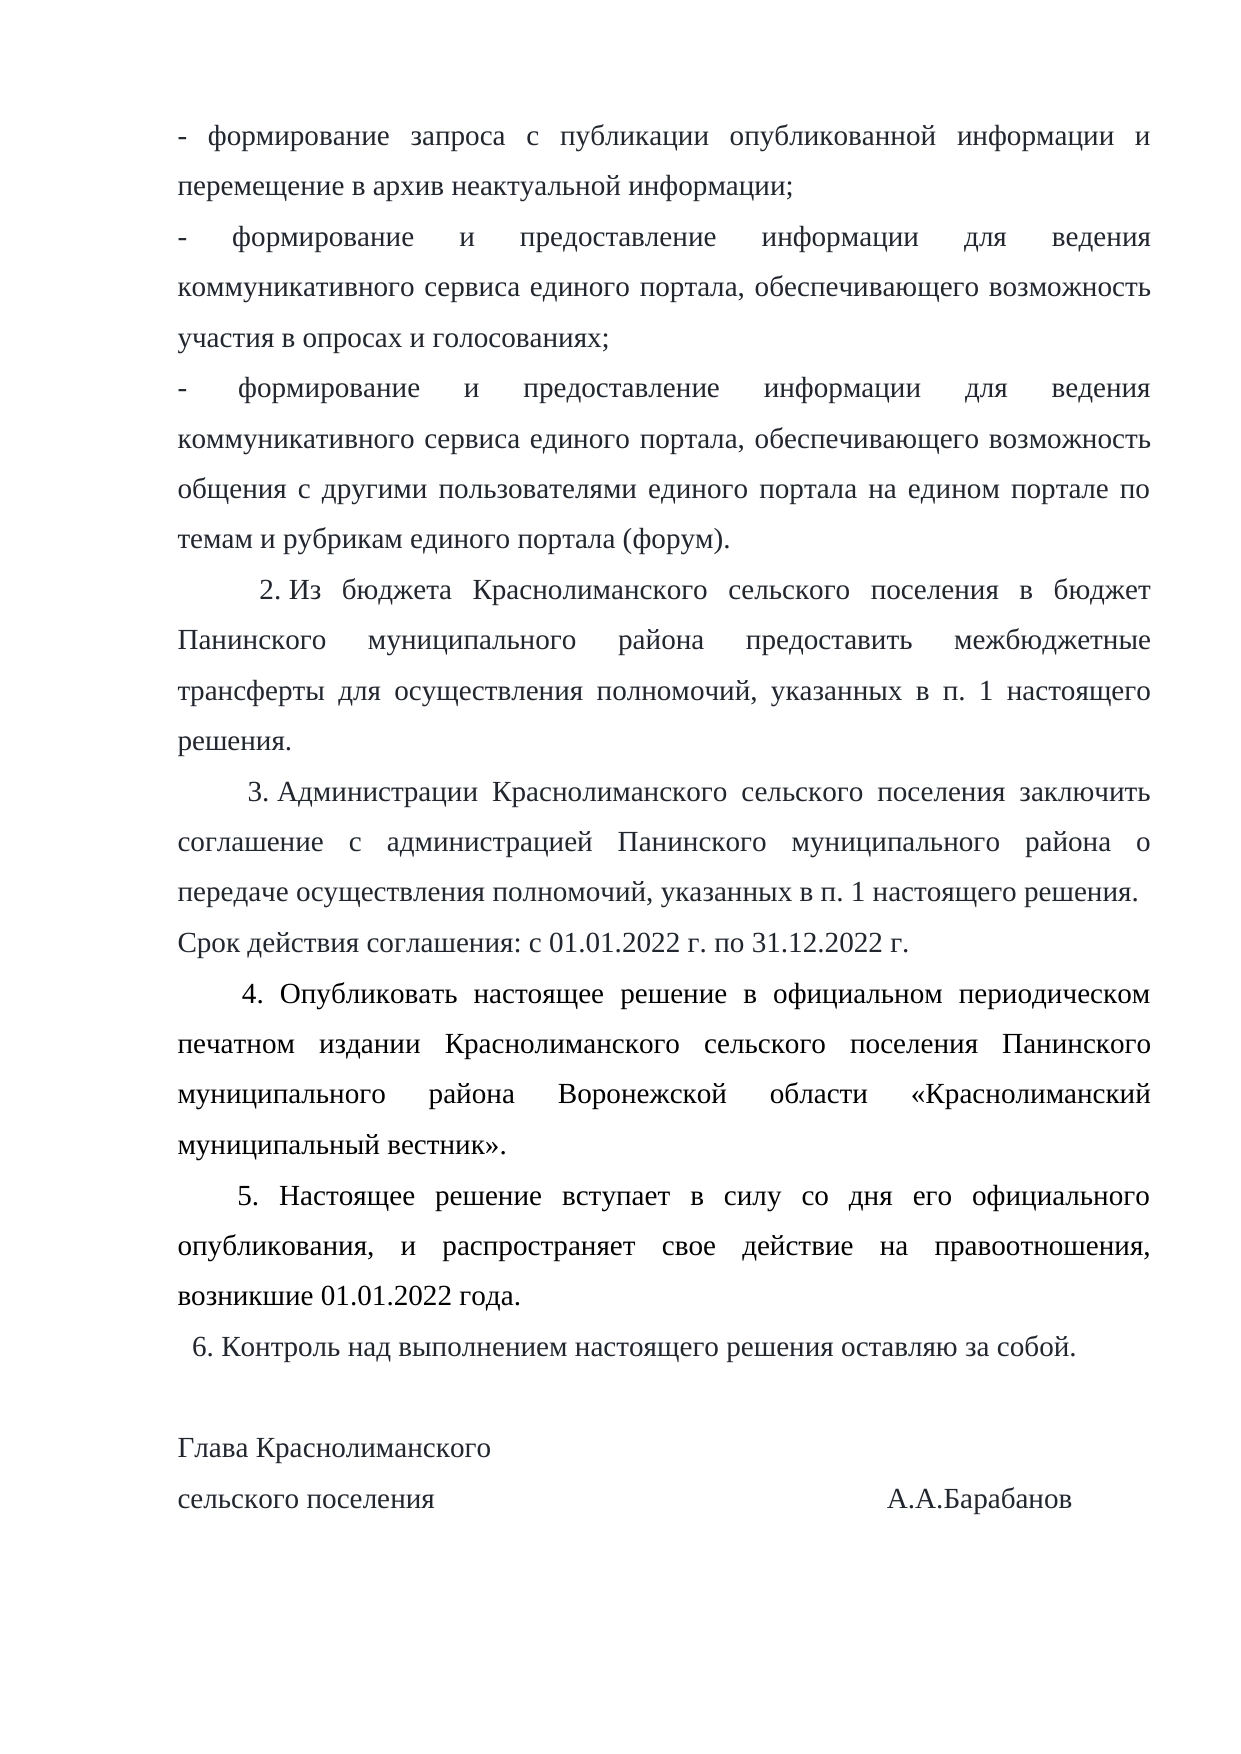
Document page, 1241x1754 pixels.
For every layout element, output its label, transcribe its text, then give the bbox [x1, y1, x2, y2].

text - формирование и предоставление информации для ведения коммуникативного сервиса единого портала, обеспечивающего возможность участия в опросах и голосованиях; [177, 219, 1152, 353]
text 4. Опубликовать настоящее решение в официальном периодическом печатном издании Краснолиманского сельского поселения Панинского муниципального района Воронежской области «Краснолиманский муниципальный вестник». [177, 976, 1152, 1160]
text Глава Краснолиманского [177, 1430, 1152, 1464]
text 2. Из бюджета Краснолиманского сельского поселения в бюджет Панинского муниципального района предоставить межбюджетные трансферты для осуществления полномочий, указанных в п. 1 настоящего решения. [177, 572, 1152, 757]
text 5. Настоящее решение вступает в силу со дня его официального опубликования, и распространяет свое действие на правоотношения, возникшие 01.01.2022 года. [177, 1178, 1152, 1312]
text - формирование и предоставление информации для ведения коммуникативного сервиса единого портала, обеспечивающего возможность общения с другими пользователями единого портала на едином портале по темам и рубрикам единого портала (форум). [177, 371, 1152, 555]
text Срок действия соглашения: с 01.01.2022 г. по 31.12.2022 г. [177, 925, 1152, 959]
text сельского поселения А.А.Барабанов [177, 1481, 1152, 1515]
text - формирование запроса с публикации опубликованной информации и перемещение в архив неактуальной информации; [177, 118, 1152, 202]
text 3. Администрации Краснолиманского сельского поселения заключить соглашение с администрацией Панинского муниципального района о передаче осуществления полномочий, указанных в п. 1 настоящего решения. [177, 774, 1152, 908]
text 6. Контроль над выполнением настоящего решения оставляю за собой. [177, 1329, 1152, 1362]
